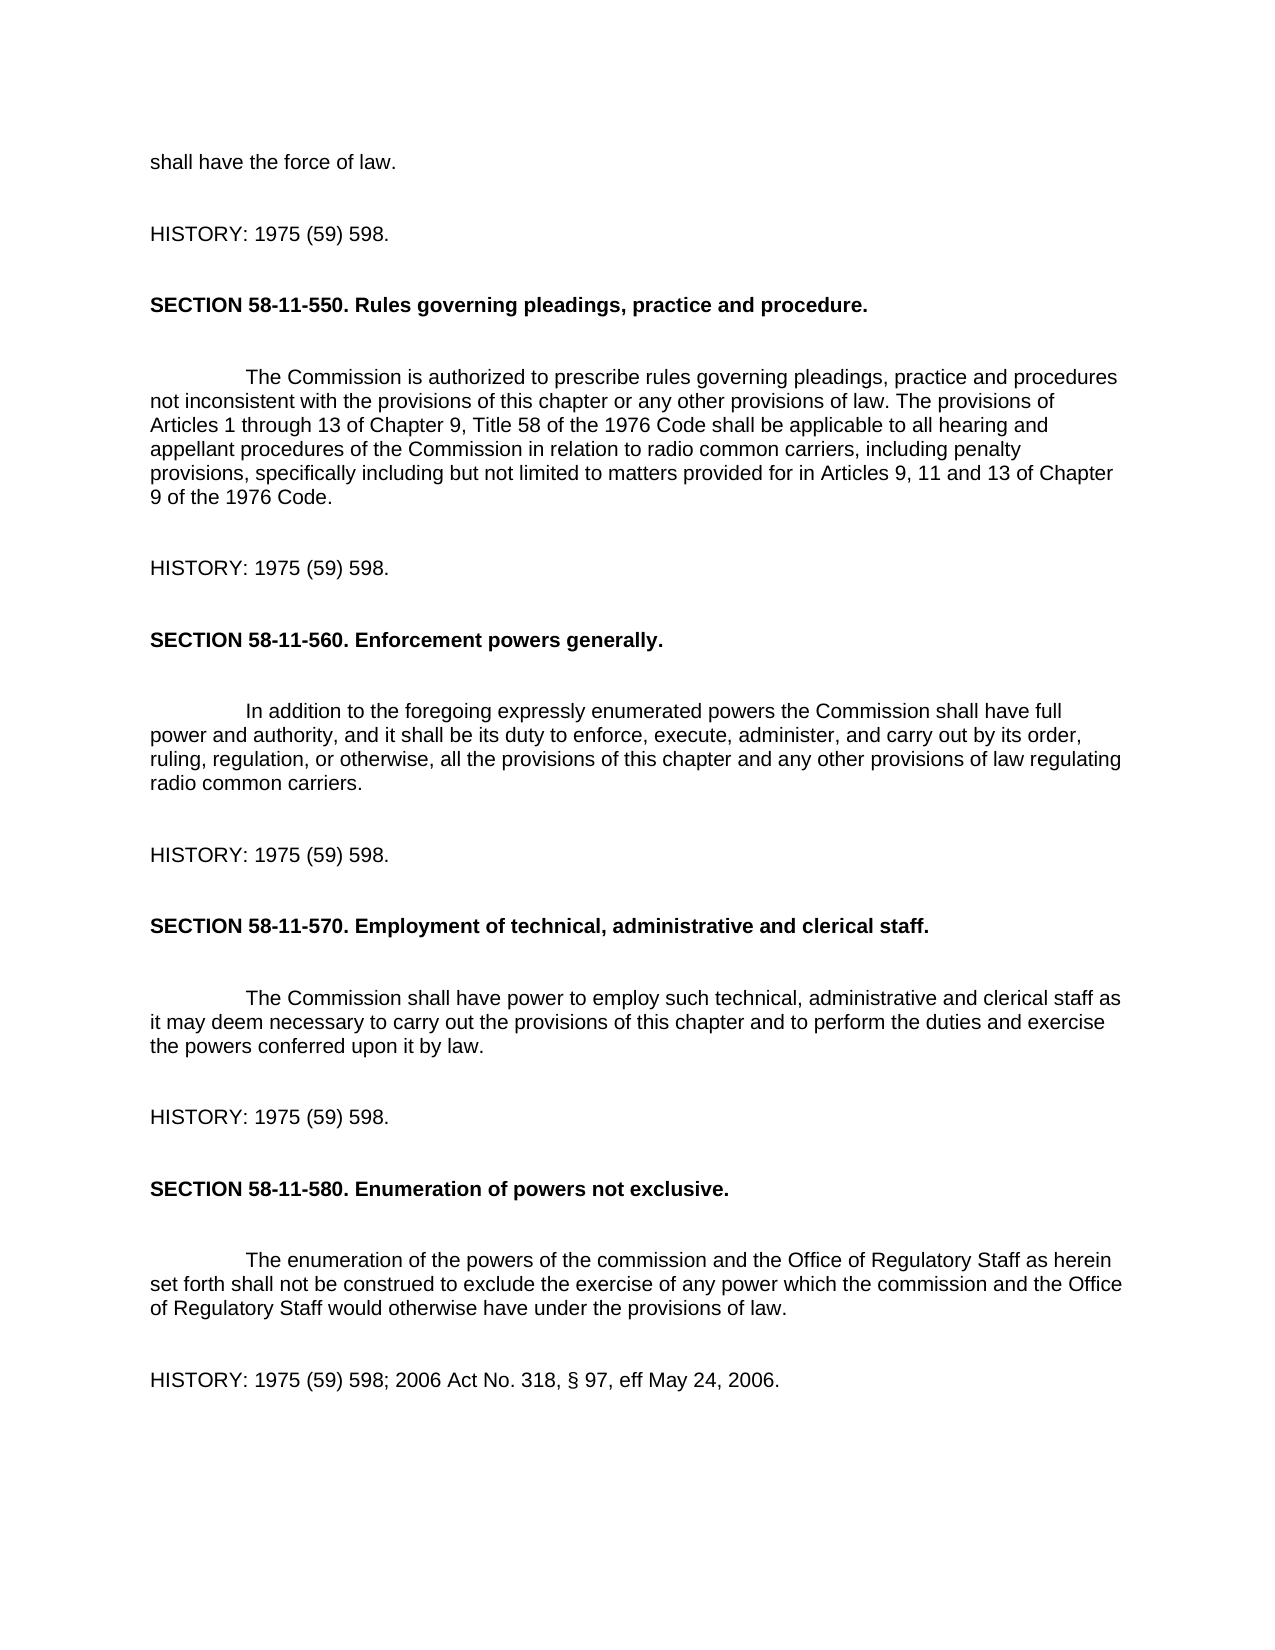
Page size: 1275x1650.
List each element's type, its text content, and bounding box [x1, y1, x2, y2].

text The enumeration of the powers of the commission and the Office of Regulatory Staff as herein set forth shall not be construed to exclude the exercise of any power which the commission and the Office of Regulatory Staff would otherwise have under the provisions of law. [150, 1248, 1125, 1344]
text SECTION 58-11-570. Employment of technical, administrative and clerical staff. [150, 914, 1125, 962]
text SECTION 58-11-580. Enumeration of powers not exclusive. [150, 1177, 1125, 1224]
text HISTORY: 1975 (59) 598. [150, 1105, 1125, 1153]
text HISTORY: 1975 (59) 598. [150, 222, 1125, 269]
text In addition to the foregoing expressly enumerated powers the Commission shall have full power and authority, and it shall be its duty to enforce, execute, administer, and carry out by its order, ruling, regulation, or otherwise, all the provisions of this chapter and any other provisions of law regulating radio common carriers. [150, 699, 1125, 819]
text HISTORY: 1975 (59) 598; 2006 Act No. 318, § 97, eff May 24, 2006. [150, 1368, 1125, 1415]
text The Commission is authorized to prescribe rules governing pleadings, practice and procedures not inconsistent with the provisions of this chapter or any other provisions of law. The provisions of Articles 1 through 13 of Chapter 9, Title 58 of the 1976 Code shall be applicable to all hearing and appellant procedures of the Commission in relation to radio common carriers, including penalty provisions, specifically including but not limited to matters provided for in Articles 9, 11 and 13 of Chapter 9 of the 1976 Code. [150, 365, 1125, 532]
text HISTORY: 1975 (59) 598. [150, 556, 1125, 604]
text The Commission shall have power to employ such technical, administrative and clerical staff as it may deem necessary to carry out the provisions of this chapter and to perform the duties and exercise the powers conferred upon it by law. [150, 986, 1125, 1081]
text SECTION 58-11-560. Enforcement powers generally. [150, 628, 1125, 675]
text HISTORY: 1975 (59) 598. [150, 843, 1125, 890]
text SECTION 58-11-550. Rules governing pleadings, practice and procedure. [150, 293, 1125, 341]
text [150, 150, 1125, 198]
